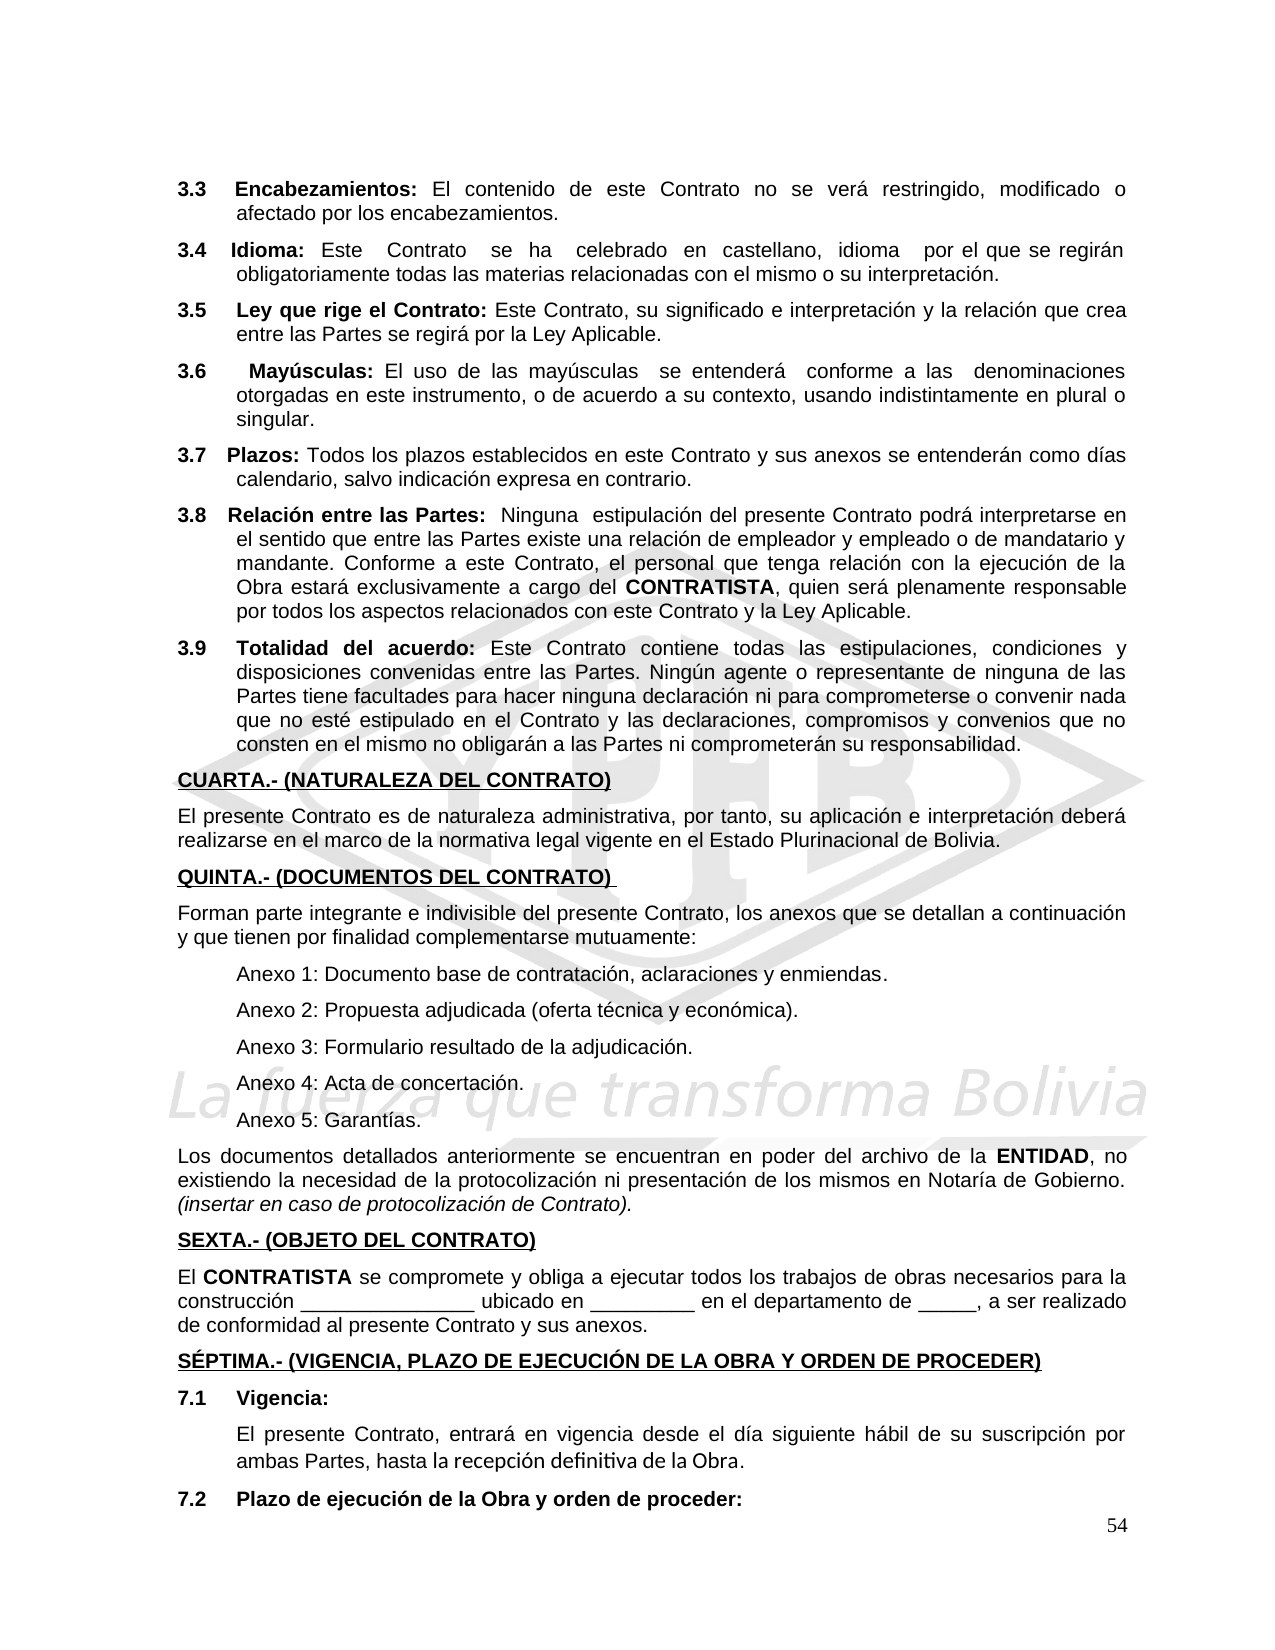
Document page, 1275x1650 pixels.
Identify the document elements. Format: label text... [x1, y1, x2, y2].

text Anexo 1: Documento base de contratación, aclaraciones y enmiendas. [236, 962, 1127, 986]
text Anexo 5: Garantías. [236, 1107, 1127, 1131]
text 7.2 Plazo de ejecución de la Obra y orden de proceder: [177, 1486, 1127, 1510]
text El presente Contrato es de naturaleza administrativa, por tanto, su aplicación e interpretación deberá realizarse en el marco de la normativa legal vigente en el Estado Plurinacional de Bolivia. [177, 804, 1127, 852]
text Anexo 2: Propuesta adjudicada (oferta técnica y económica). [236, 998, 1127, 1022]
text QUINTA.- (DOCUMENTOS DEL CONTRATO) [177, 865, 1127, 889]
text 3.7 Plazos: Todos los plazos establecidos en este Contrato y sus anexos se entenderán como días calendario, salvo indicación expresa en contrario. [177, 443, 1127, 491]
text Forman parte integrante e indivisible del presente Contrato, los anexos que se detallan a continuación y que tienen por finalidad complementarse mutuamente: [177, 901, 1127, 949]
text SÉPTIMA.- (VIGENCIA, PLAZO DE EJECUCIÓN DE LA OBRA Y ORDEN DE PROCEDER) [177, 1349, 1127, 1373]
text 3.4 Idioma: Este Contrato se ha celebrado en castellano, idioma por el que se regirán obligatoriamente todas las materias relacionadas con el mismo o su interpretación. [177, 238, 1127, 286]
text 3.8 Relación entre las Partes: Ninguna estipulación del presente Contrato podrá interpretarse en el sentido que entre las Partes existe una relación de empleador y empleado o de mandatario y mandante. Conforme a este Contrato, el personal que tenga relación con la ejecución de la Obra estará exclusivamente a cargo del CONTRATISTA, quien será plenamente responsable por todos los aspectos relacionados con este Contrato y la Ley Aplicable. [177, 503, 1127, 623]
text 3.5 Ley que rige el Contrato: Este Contrato, su significado e interpretación y la relación que crea entre las Partes se regirá por la Ley Aplicable. [177, 298, 1127, 346]
text El presente Contrato, entrará en vigencia desde el día siguiente hábil de su suscripción por ambas Partes, hasta la recepción definitiva de la Obra. [236, 1422, 1127, 1474]
text 7.1 Vigencia: [177, 1386, 1127, 1409]
text Anexo 4: Acta de concertación. [236, 1071, 1127, 1095]
text 3.9 Totalidad del acuerdo: Este Contrato contiene todas las estipulaciones, condiciones y disposiciones convenidas entre las Partes. Ningún agente o representante de ninguna de las Partes tiene facultades para hacer ninguna declaración ni para comprometerse o convenir nada que no esté estipulado en el Contrato y las declaraciones, compromisos y convenios que no consten en el mismo no obligarán a las Partes ni comprometerán su responsabilidad. [177, 636, 1127, 755]
text Anexo 3: Formulario resultado de la adjudicación. [236, 1034, 1127, 1058]
text El CONTRATISTA se compromete y obliga a ejecutar todos los trabajos de obras necesarios para la construcción _______________ ubicado en _________ en el departamento de _____, a ser realizado de conformidad al presente Contrato y sus anexos. [177, 1265, 1127, 1337]
text SEXTA.- (OBJETO DEL CONTRATO) [177, 1228, 1127, 1252]
text 3.6 Mayúsculas: El uso de las mayúsculas se entenderá conforme a las denominaciones otorgadas en este instrumento, o de acuerdo a su contexto, usando indistintamente en plural o singular. [177, 358, 1127, 430]
text CUARTA.- (NATURALEZA DEL CONTRATO) [177, 768, 1127, 792]
text Los documentos detallados anteriormente se encuentran en poder del archivo de la ENTIDAD, no existiendo la necesidad de la protocolización ni presentación de los mismos en Notaría de Gobierno. (insertar en caso de protocolización de Contrato). [177, 1144, 1127, 1216]
text 3.3 Encabezamientos: El contenido de este Contrato no se verá restringido, modificado o afectado por los encabezamientos. [177, 177, 1127, 225]
